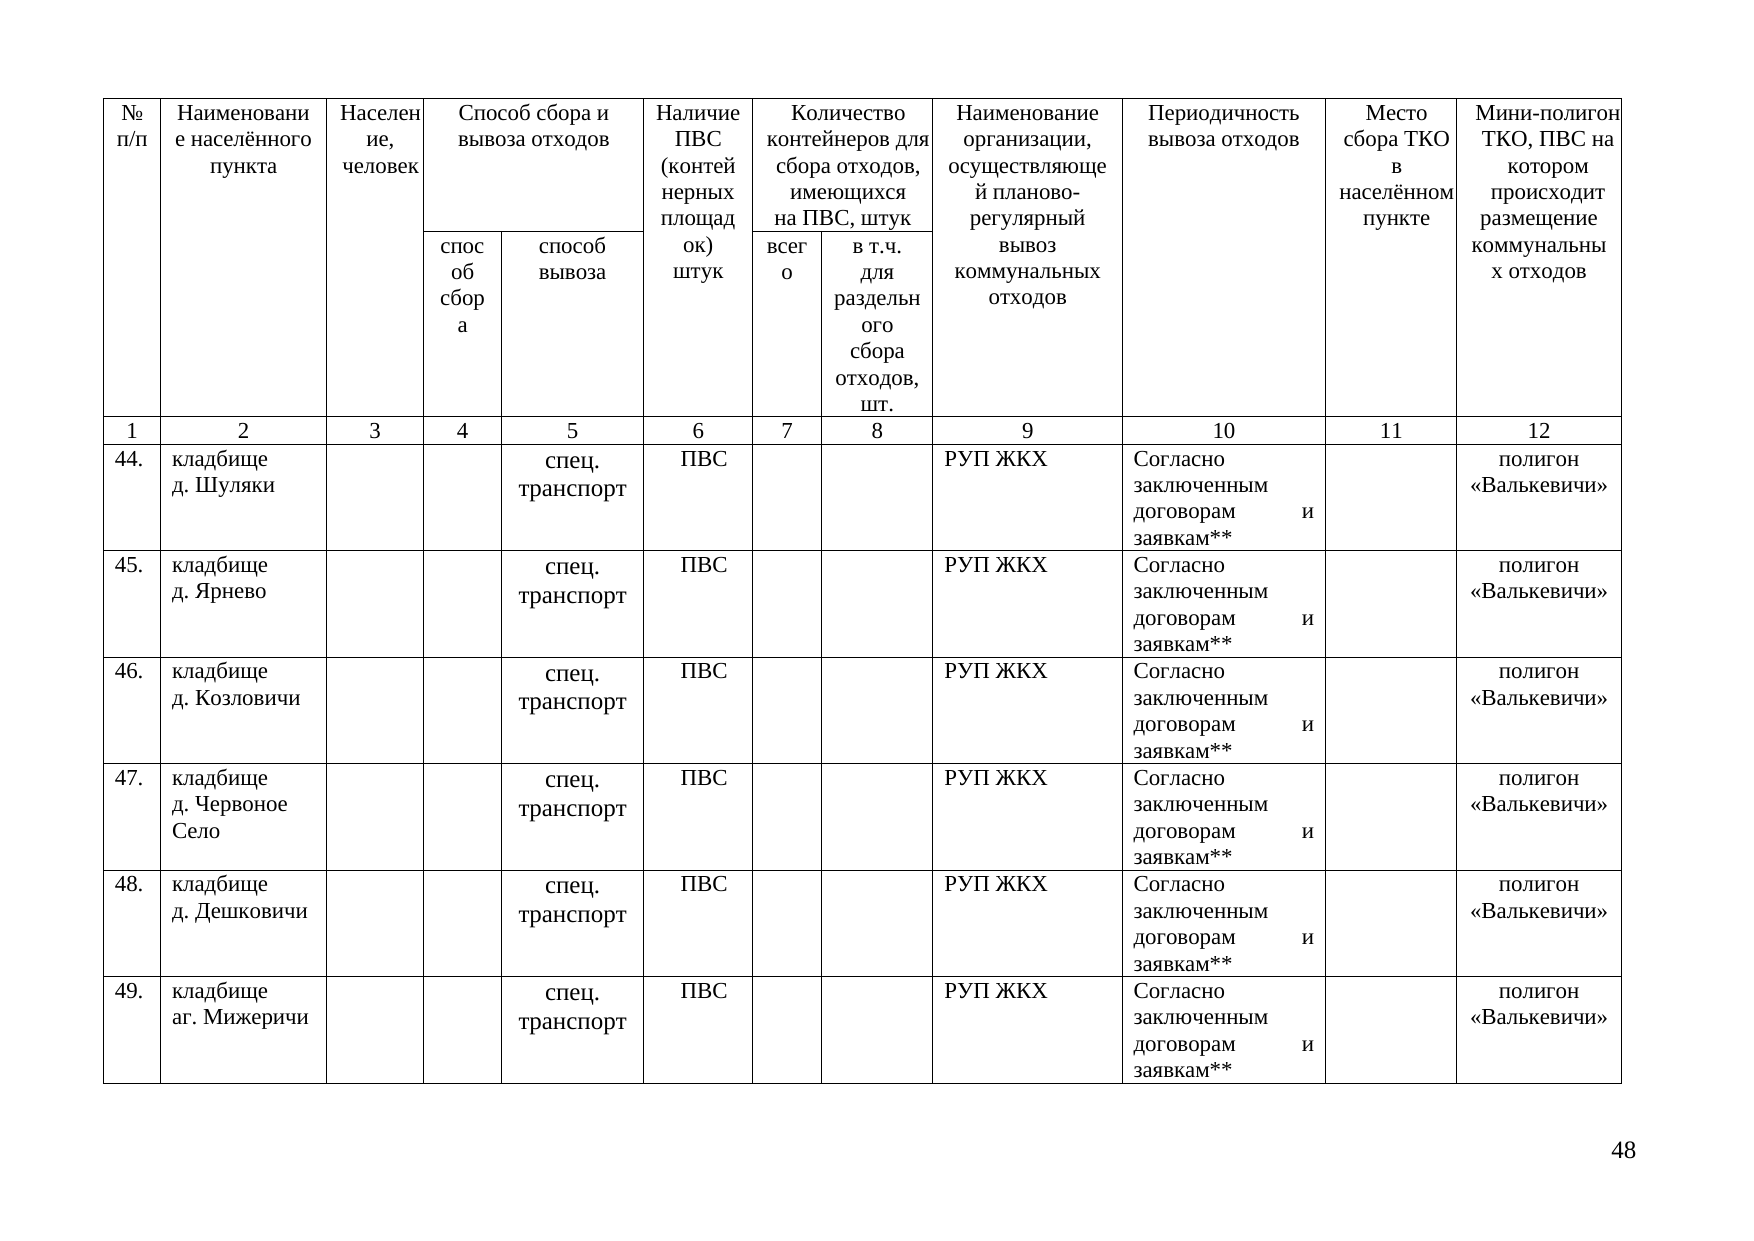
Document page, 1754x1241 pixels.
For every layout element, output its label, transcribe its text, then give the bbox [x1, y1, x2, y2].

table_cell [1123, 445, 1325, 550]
table_cell 10 [1123, 417, 1325, 444]
table_cell 5 [502, 417, 643, 444]
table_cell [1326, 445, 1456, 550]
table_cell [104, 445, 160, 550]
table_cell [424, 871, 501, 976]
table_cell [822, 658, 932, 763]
table_header Население, человек [327, 99, 423, 416]
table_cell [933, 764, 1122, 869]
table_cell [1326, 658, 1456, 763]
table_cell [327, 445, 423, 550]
table_cell 1 [104, 417, 160, 444]
table_cell в т.ч. для раздельного сбора отходов, шт. [822, 232, 932, 416]
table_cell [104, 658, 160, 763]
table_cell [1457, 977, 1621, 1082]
table_header Способ сбора и вывоза отходов [424, 99, 643, 231]
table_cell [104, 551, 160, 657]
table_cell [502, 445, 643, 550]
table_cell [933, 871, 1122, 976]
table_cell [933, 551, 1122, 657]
table_cell 6 [644, 417, 752, 444]
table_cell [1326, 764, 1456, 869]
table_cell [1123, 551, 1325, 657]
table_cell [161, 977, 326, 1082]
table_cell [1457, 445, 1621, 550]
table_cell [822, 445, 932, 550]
table_cell 9 [933, 417, 1122, 444]
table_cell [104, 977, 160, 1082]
table_cell 11 [1326, 417, 1456, 444]
table_header Мини-полигон ТКО, ПВС на котором происходит размещение коммунальных отходов [1457, 99, 1621, 416]
table_header Наименование организации, осуществляющей планово-регулярный вывоз коммунальных отходов [933, 99, 1122, 416]
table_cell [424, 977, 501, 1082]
table_header Периодичность вывоза отходов [1123, 99, 1325, 416]
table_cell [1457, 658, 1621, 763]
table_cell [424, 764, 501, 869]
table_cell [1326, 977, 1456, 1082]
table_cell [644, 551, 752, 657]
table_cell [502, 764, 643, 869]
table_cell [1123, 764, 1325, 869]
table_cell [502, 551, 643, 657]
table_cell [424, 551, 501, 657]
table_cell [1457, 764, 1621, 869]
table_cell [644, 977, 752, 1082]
table_cell способ вывоза [502, 232, 643, 416]
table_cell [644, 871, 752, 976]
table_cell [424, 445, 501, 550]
table_header Наличие ПВС (контейнерных площадок) штук [644, 99, 752, 416]
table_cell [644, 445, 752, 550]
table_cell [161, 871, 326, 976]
table_cell способ сбора [424, 232, 501, 416]
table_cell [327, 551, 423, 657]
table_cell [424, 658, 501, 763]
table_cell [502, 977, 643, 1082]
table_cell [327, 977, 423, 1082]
table_cell 2 [161, 417, 326, 444]
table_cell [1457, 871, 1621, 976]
table_cell всего [753, 232, 821, 416]
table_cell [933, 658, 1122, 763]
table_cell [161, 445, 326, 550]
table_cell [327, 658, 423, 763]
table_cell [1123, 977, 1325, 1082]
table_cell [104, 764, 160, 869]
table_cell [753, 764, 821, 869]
table_header № п/п [104, 99, 160, 416]
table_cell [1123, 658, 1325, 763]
table_cell 7 [753, 417, 821, 444]
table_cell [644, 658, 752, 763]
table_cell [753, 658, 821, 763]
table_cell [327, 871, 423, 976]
table_header Количество контейнеров для сбора отходов, имеющихся на ПВС, штук [753, 99, 932, 231]
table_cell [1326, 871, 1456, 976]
table_header Наименование населённого пункта [161, 99, 326, 416]
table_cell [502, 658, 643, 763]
table_cell 4 [424, 417, 501, 444]
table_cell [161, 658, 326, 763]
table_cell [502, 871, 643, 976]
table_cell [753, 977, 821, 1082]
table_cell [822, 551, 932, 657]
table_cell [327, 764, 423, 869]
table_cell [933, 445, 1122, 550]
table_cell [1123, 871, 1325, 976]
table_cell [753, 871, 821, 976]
table_cell 12 [1457, 417, 1621, 444]
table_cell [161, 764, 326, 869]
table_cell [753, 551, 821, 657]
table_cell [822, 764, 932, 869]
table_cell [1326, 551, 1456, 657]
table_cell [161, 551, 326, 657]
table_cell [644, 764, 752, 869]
table_cell 8 [822, 417, 932, 444]
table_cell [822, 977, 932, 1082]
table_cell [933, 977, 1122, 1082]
table_header Место сбора ТКО в населённом пункте [1326, 99, 1456, 416]
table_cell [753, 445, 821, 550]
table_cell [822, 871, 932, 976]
table_cell 3 [327, 417, 423, 444]
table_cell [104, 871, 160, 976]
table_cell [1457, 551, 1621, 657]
